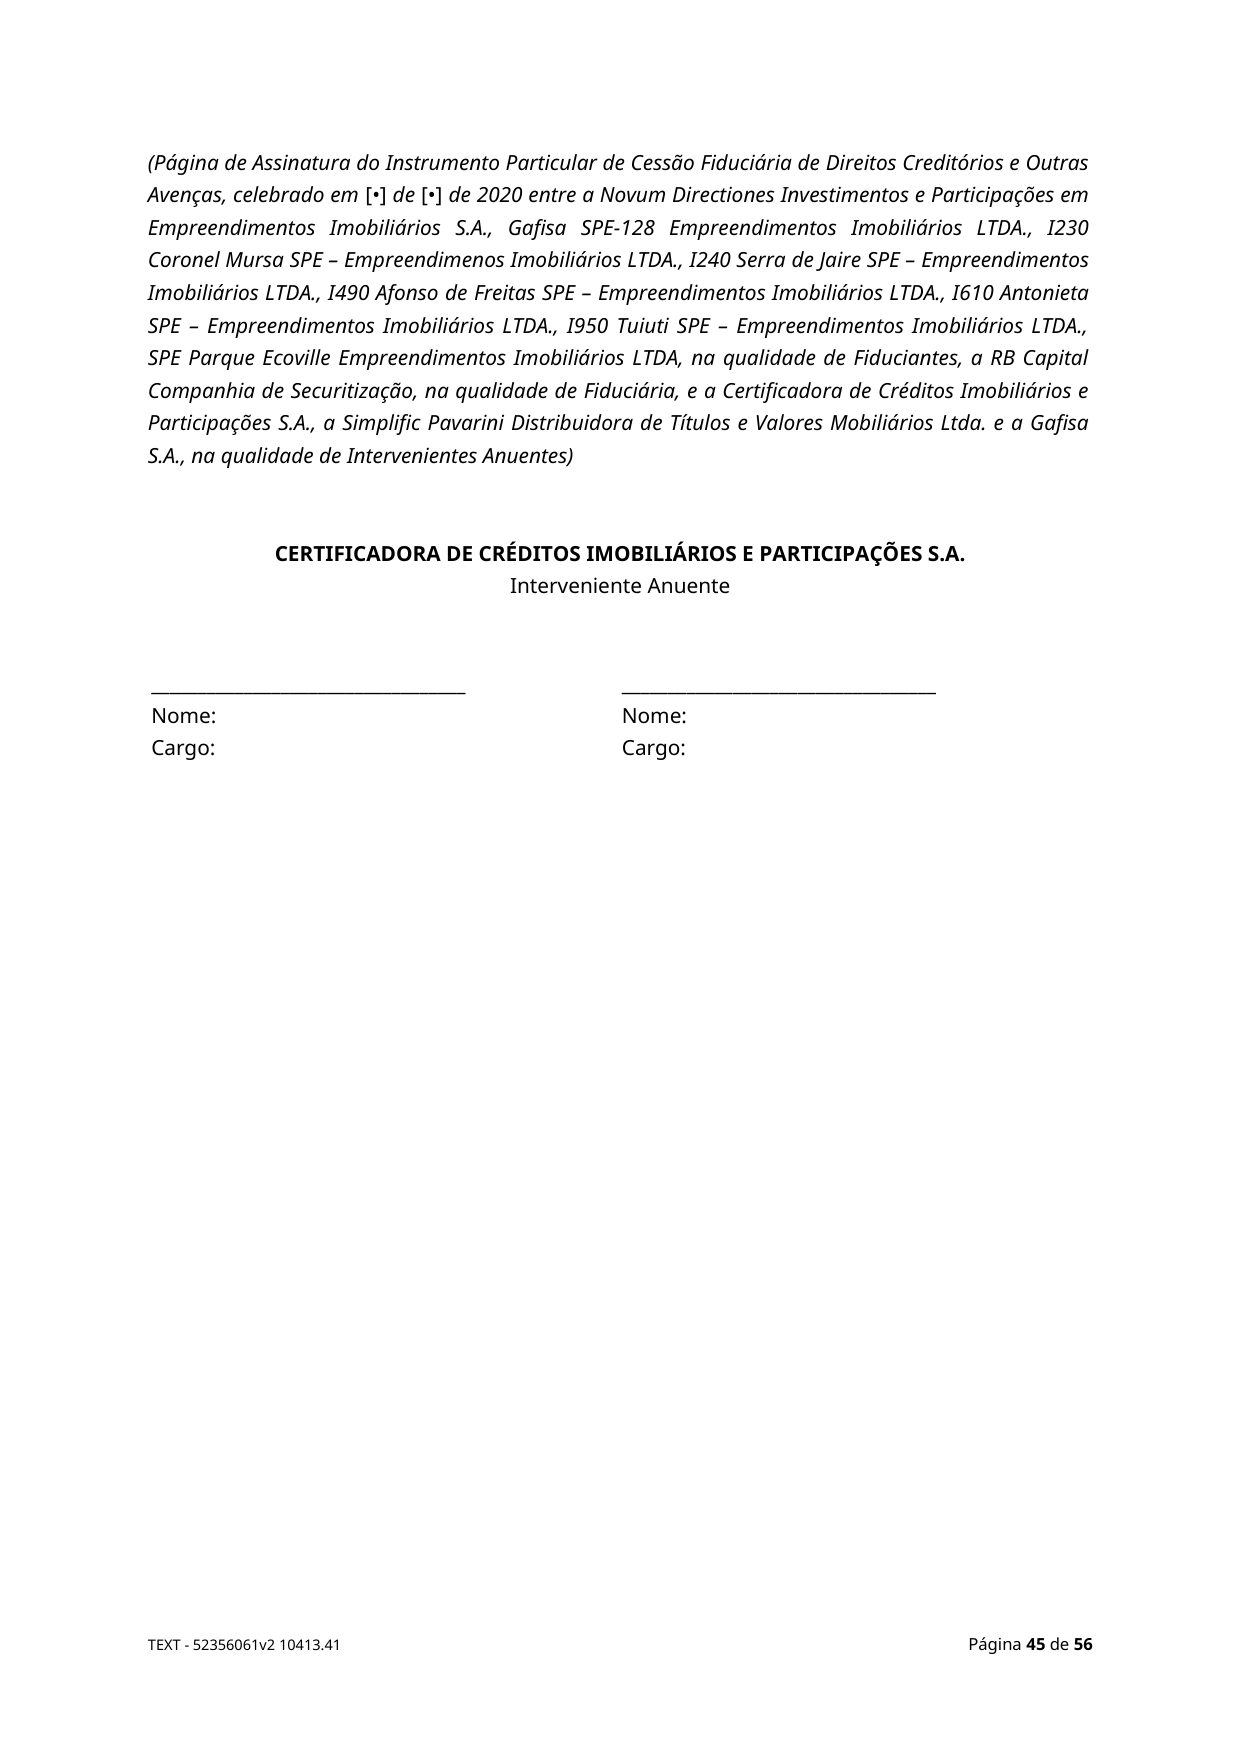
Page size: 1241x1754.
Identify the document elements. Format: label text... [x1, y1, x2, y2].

table_cell Cargo: [144, 733, 614, 765]
table_header __________________________________ [144, 669, 614, 701]
table_cell Nome: [144, 701, 614, 733]
text CERTIFICADORA DE CRÉDITOS IMOBILIÁRIOS E PARTICIPAÇÕES S.A. [148, 539, 1092, 567]
table_cell Cargo: [614, 733, 1087, 765]
text Interveniente Anuente [148, 572, 1092, 600]
text (Página de Assinatura do Instrumento Particular de Cessão Fiduciária de Direitos Creditórios e Outras Avenças, celebrado em [•] de [•] de 2020 entre a Novum Directiones Investimentos e Participações em Empreendimentos Imobiliários S.A., Gafisa SPE-128 Empreendimentos Imobiliários LTDA., I230 Coronel Mursa SPE – Empreendimenos Imobiliários LTDA., I240 Serra de Jaire SPE – Empreendimentos Imobiliários LTDA., I490 Afonso de Freitas SPE – Empreendimentos Imobiliários LTDA., I610 Antonieta SPE – Empreendimentos Imobiliários LTDA., I950 Tuiuti SPE – Empreendimentos Imobiliários LTDA., SPE Parque Ecoville Empreendimentos Imobiliários LTDA, na qualidade de Fiduciantes, a RB Capital Companhia de Securitização, na qualidade de Fiduciária, e a Certificadora de Créditos Imobiliários e Participações S.A., a Simplific Pavarini Distribuidora de Títulos e Valores Mobiliários Ltda. e a Gafisa S.A., na qualidade de Intervenientes Anuentes) [148, 148, 1092, 469]
table_header __________________________________ [614, 669, 1087, 701]
table_cell Nome: [614, 701, 1087, 733]
